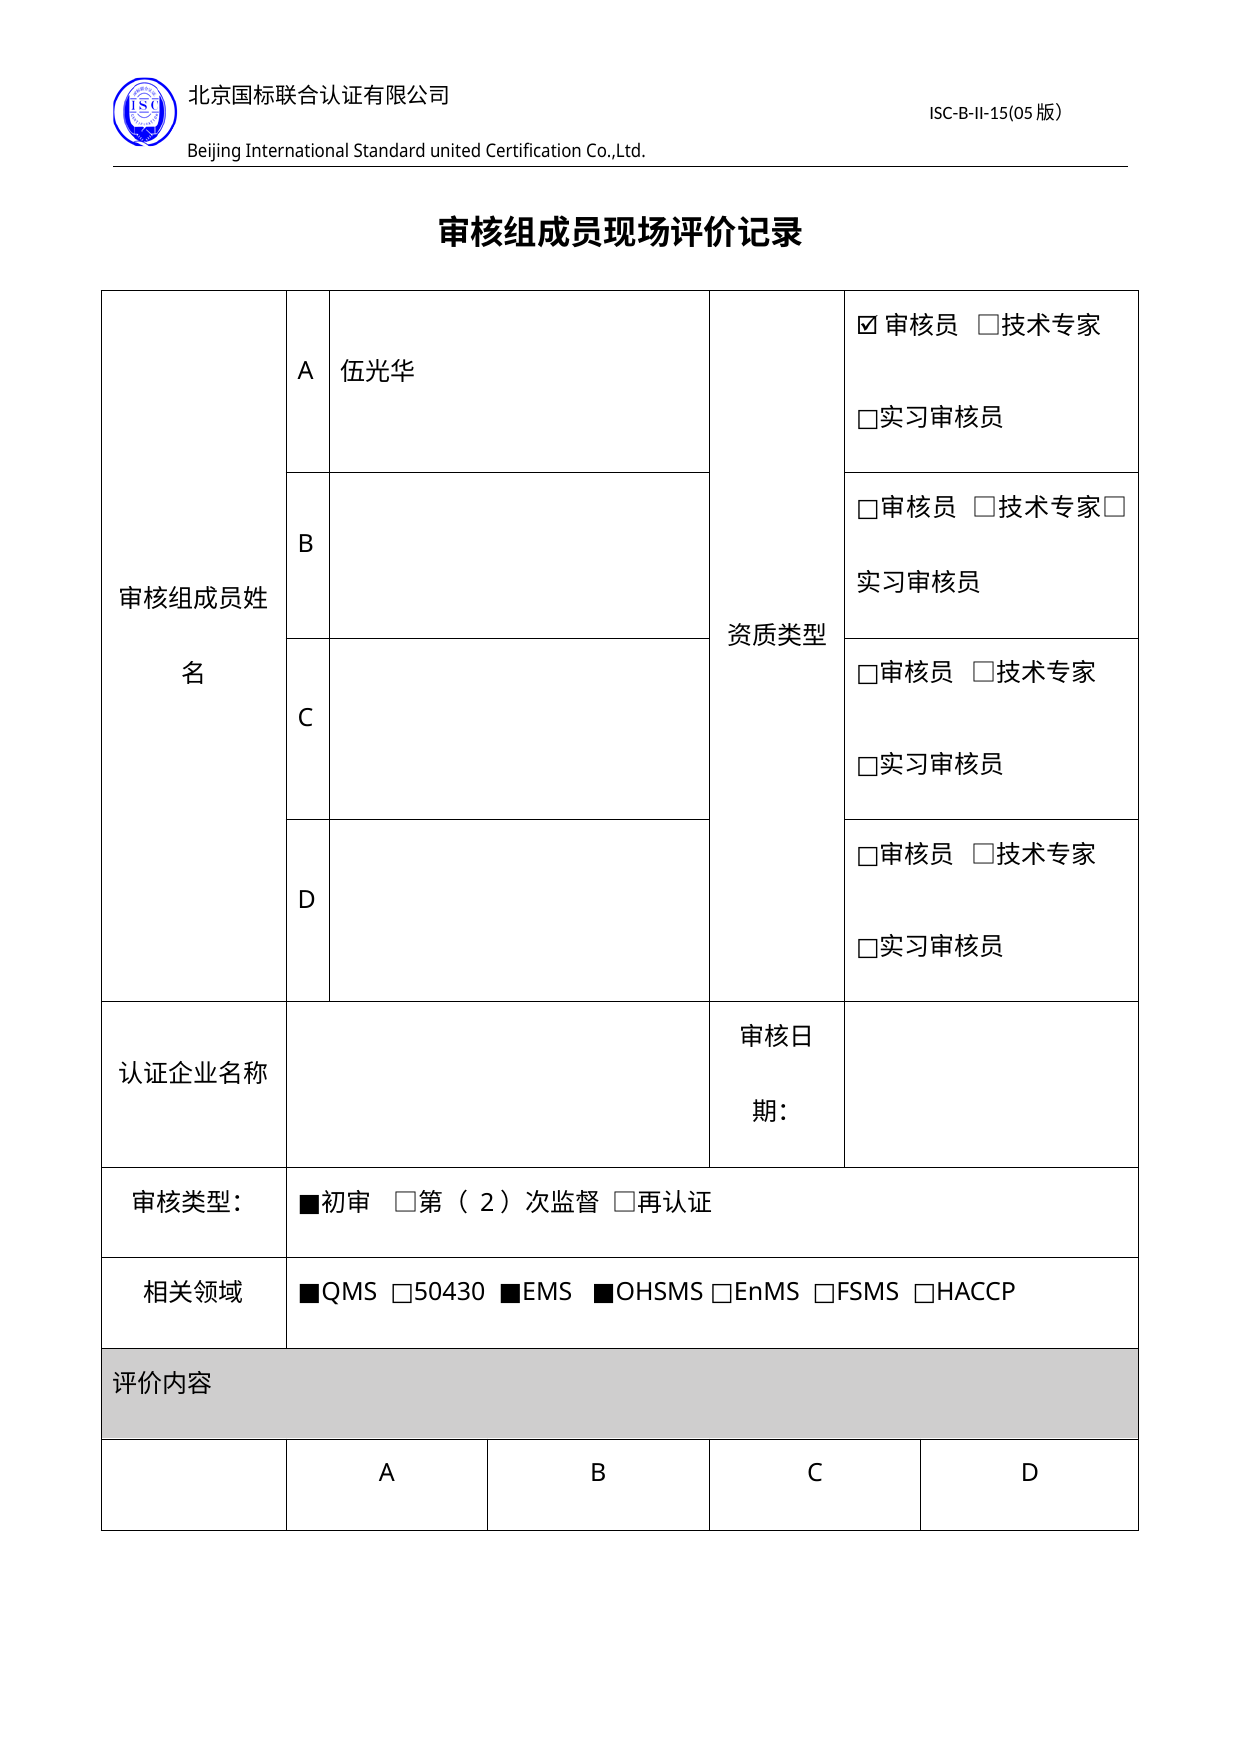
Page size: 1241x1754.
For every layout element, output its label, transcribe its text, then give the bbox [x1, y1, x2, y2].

table_cell 审核日期： [710, 1002, 844, 1167]
table_cell C [287, 639, 329, 819]
table_cell 审核类型： [102, 1168, 286, 1257]
table_cell [102, 1440, 286, 1529]
table_cell [330, 639, 709, 819]
table_cell 相关领域 [102, 1258, 286, 1348]
table_cell D [287, 820, 329, 1001]
table_header 伍光华 [330, 291, 709, 472]
table_cell □审核员 □技术专家□实习审核员 [845, 473, 1138, 637]
table_cell 评价内容 [102, 1349, 1138, 1438]
table_header A [287, 291, 329, 472]
table_cell B [488, 1440, 709, 1529]
picture [112, 77, 177, 145]
table_cell □审核员 □技术专家 □实习审核员 [845, 639, 1138, 819]
text 审核组成员现场评价记录 [112, 197, 1128, 262]
table_cell [330, 473, 709, 637]
table_cell ■初审 □第（ 2 ）次监督 □再认证 [287, 1168, 1138, 1257]
table_header 审核组成员姓名 [102, 291, 286, 1001]
table_cell B [287, 473, 329, 637]
table_cell A [287, 1440, 487, 1529]
table_cell C [710, 1440, 920, 1529]
table_cell ■QMS □50430 ■EMS ■OHSMS □EnMS □FSMS □HACCP [287, 1258, 1138, 1348]
table_cell D [921, 1440, 1138, 1529]
table_cell 认证企业名称 [102, 1002, 286, 1167]
table_cell [845, 1002, 1138, 1167]
table_header 审核员 □技术专家 □实习审核员 [845, 291, 1138, 472]
table_cell □审核员 □技术专家 □实习审核员 [845, 820, 1138, 1001]
table_header 资质类型 [710, 291, 844, 1001]
table_cell [330, 820, 709, 1001]
table_cell [287, 1002, 709, 1167]
